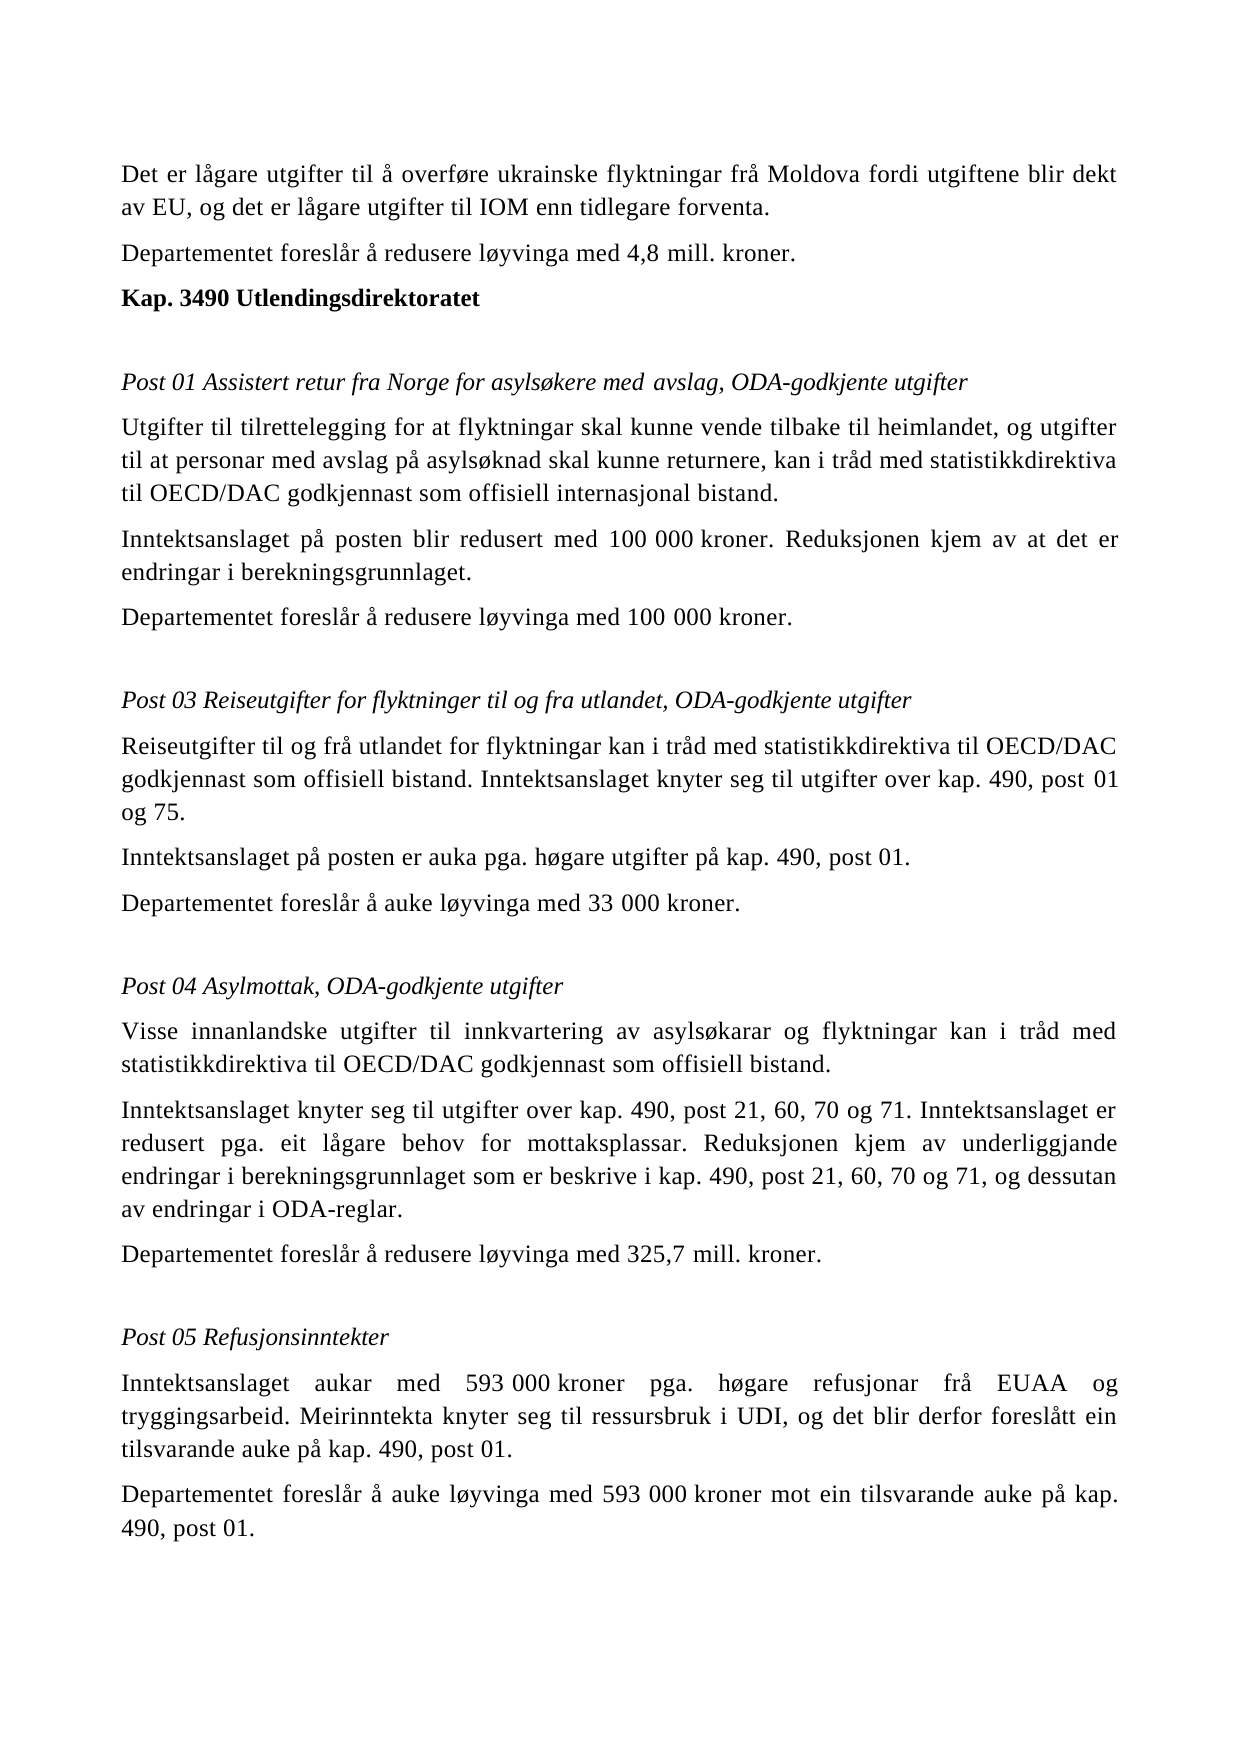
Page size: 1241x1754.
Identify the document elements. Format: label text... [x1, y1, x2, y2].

text Utgifter til tilrettelegging for at flyktningar skal kunne vende tilbake til heimlandet, og utgifter til at personar med avslag på asylsøknad skal kunne returnere, kan i tråd med statistikkdirektiva til OECD/DAC godkjennast som offisiell internasjonal bistand. [121, 412, 1119, 507]
text Inntektsanslaget aukar med 593 000 kroner pga. høgare refusjonar frå EUAA og tryggingsarbeid. Meirinntekta knyter seg til ressursbruk i UDI, og det blir derfor foreslått ein tilsvarande auke på kap. 490, post 01. [121, 1368, 1119, 1463]
text Post 05 Refusjonsinntekter [121, 1322, 1119, 1351]
text Post 03 Reiseutgifter for flyktninger til og fra utlandet, ODA-godkjente utgifter [121, 685, 1119, 714]
text Departementet foreslår å auke løyvinga med 33 000 kroner. [121, 888, 1119, 917]
text Post 04 Asylmottak, ODA-godkjente utgifter [121, 971, 1119, 999]
text Det er lågare utgifter til å overføre ukrainske flyktningar frå Moldova fordi utgiftene blir dekt av EU, og det er lågare utgifter til IOM enn tidlegare forventa. [121, 159, 1119, 221]
text Visse innanlandske utgifter til innkvartering av asylsøkarar og flyktningar kan i tråd med statistikkdirektiva til OECD/DAC godkjennast som offisiell bistand. [121, 1016, 1119, 1078]
text Kap. 3490 Utlendingsdirektoratet [121, 283, 1119, 312]
text Departementet foreslår å redusere løyvinga med 325,7 mill. kroner. [121, 1239, 1119, 1268]
text Post 01 Assistert retur fra Norge for asylsøkere med avslag, ODA-godkjente utgifter [121, 367, 1119, 395]
text Departementet foreslår å redusere løyvinga med 4,8 mill. kroner. [121, 238, 1119, 267]
text Inntektsanslaget på posten er auka pga. høgare utgifter på kap. 490, post 01. [121, 842, 1119, 871]
text Reiseutgifter til og frå utlandet for flyktningar kan i tråd med statistikkdirektiva til OECD/DAC godkjennast som offisiell bistand. Inntektsanslaget knyter seg til utgifter over kap. 490, post 01 og 75. [121, 731, 1119, 826]
text Departementet foreslår å auke løyvinga med 593 000 kroner mot ein tilsvarande auke på kap. 490, post 01. [121, 1479, 1119, 1541]
text Departementet foreslår å redusere løyvinga med 100 000 kroner. [121, 602, 1119, 631]
text Inntektsanslaget på posten blir redusert med 100 000 kroner. Reduksjonen kjem av at det er endringar i berekningsgrunnlaget. [121, 524, 1119, 585]
text Inntektsanslaget knyter seg til utgifter over kap. 490, post 21, 60, 70 og 71. Inntektsanslaget er redusert pga. eit lågare behov for mottaksplassar. Reduksjonen kjem av underliggjande endringar i berekningsgrunnlaget som er beskrive i kap. 490, post 21, 60, 70 og 71, og dessutan av endringar i ODA-reglar. [121, 1095, 1119, 1223]
